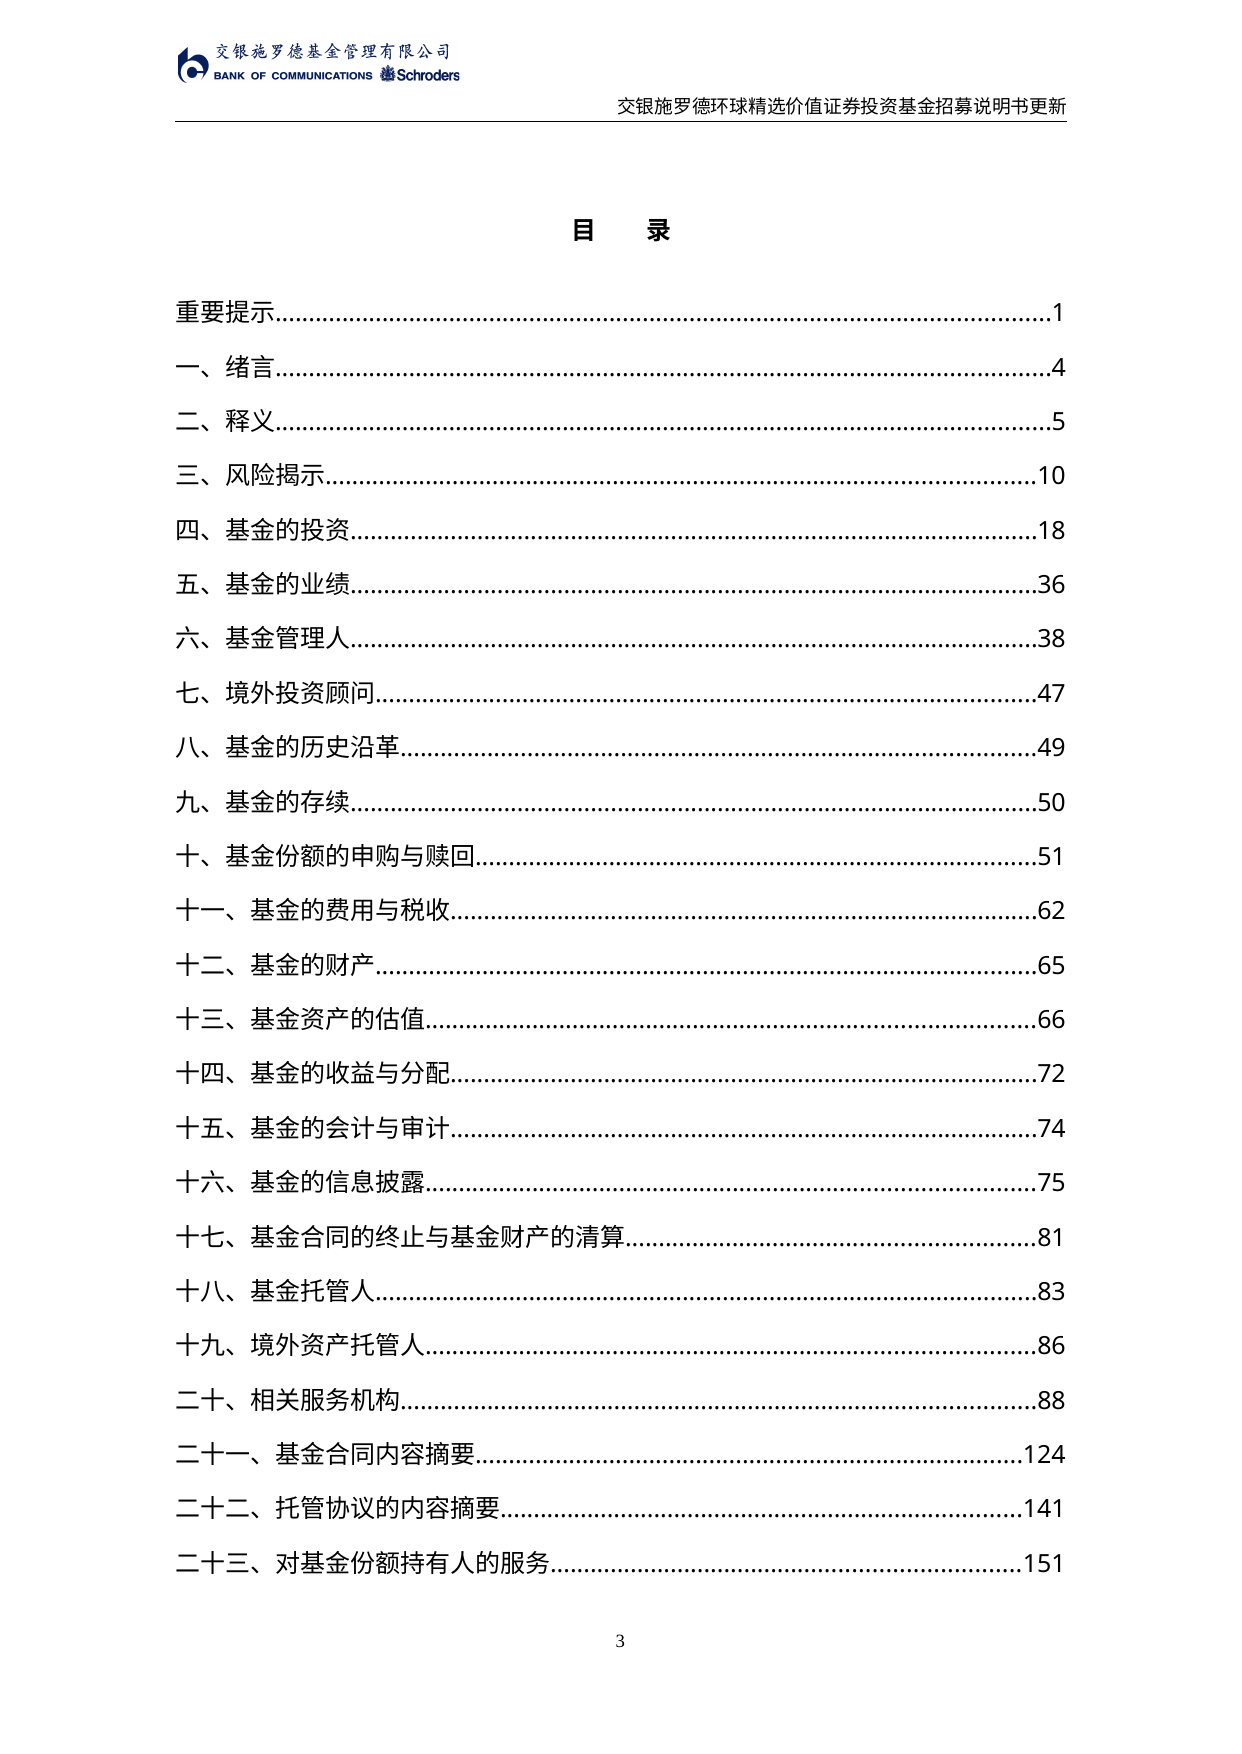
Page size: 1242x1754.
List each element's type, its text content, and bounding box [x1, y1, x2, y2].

text 十七、基金合同的终止与基金财产的清算 81 [175, 1217, 1067, 1253]
text 二、释义 5 [175, 401, 1067, 438]
text 六、基金管理人 38 [175, 619, 1067, 655]
text 十九、境外资产托管人 86 [175, 1326, 1067, 1362]
text 五、基金的业绩 36 [175, 564, 1067, 601]
text 七、境外投资顾问 47 [175, 673, 1067, 709]
text 十一、基金的费用与税收 62 [175, 891, 1067, 927]
text 十三、基金资产的估值 66 [175, 999, 1067, 1036]
text 二十三、对基金份额持有人的服务 151 [175, 1543, 1067, 1579]
text 一、绪言 4 [175, 347, 1067, 383]
text 十四、基金的收益与分配 72 [175, 1054, 1067, 1090]
text 二十、相关服务机构 88 [175, 1380, 1067, 1416]
text 目 录 [175, 204, 1067, 247]
text 重要提示 1 [175, 293, 1067, 329]
text 十二、基金的财产 65 [175, 945, 1067, 981]
text 二十一、基金合同内容摘要 124 [175, 1434, 1067, 1471]
picture [178, 43, 460, 83]
text 十八、基金托管人 83 [175, 1271, 1067, 1308]
text 三、风险揭示 10 [175, 456, 1067, 492]
text 十六、基金的信息披露 75 [175, 1163, 1067, 1199]
text 八、基金的历史沿革 49 [175, 728, 1067, 764]
text 九、基金的存续 50 [175, 782, 1067, 818]
text 十、基金份额的申购与赎回 51 [175, 836, 1067, 873]
text 十五、基金的会计与审计 74 [175, 1108, 1067, 1144]
text 四、基金的投资 18 [175, 510, 1067, 546]
text 二十二、托管协议的内容摘要 141 [175, 1489, 1067, 1525]
